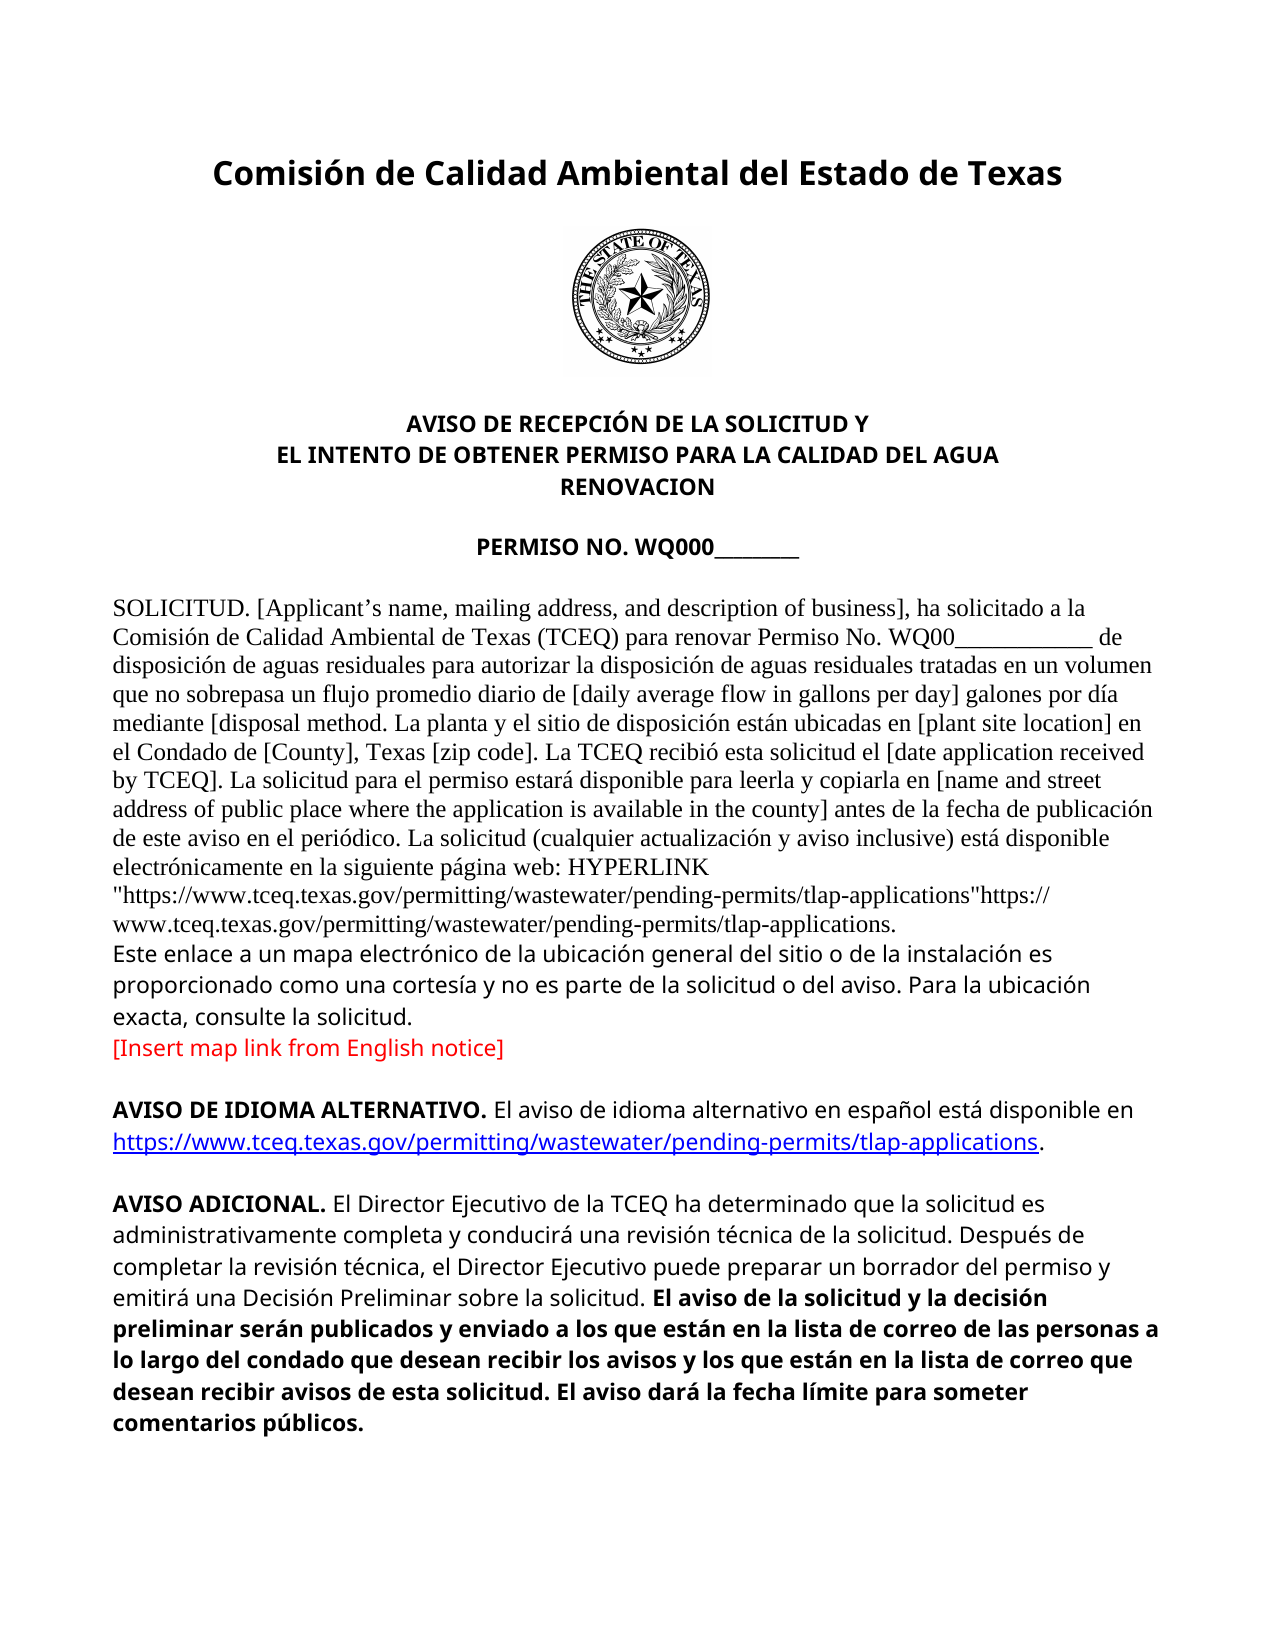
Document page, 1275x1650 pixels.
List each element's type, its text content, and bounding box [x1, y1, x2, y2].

text AVISO DE IDIOMA ALTERNATIVO. El aviso de idioma alternativo en español está disponible en https://www.tceq.texas.gov/permitting/wastewater/pending-permits/tlap-applications. [112, 1094, 1162, 1157]
text AVISO ADICIONAL. El Director Ejecutivo de la TCEQ ha determinado que la solicitud es administrativamente completa y conducirá una revisión técnica de la solicitud. Después de completar la revisión técnica, el Director Ejecutivo puede preparar un borrador del permiso y emitirá una Decisión Preliminar sobre la solicitud. El aviso de la solicitud y la decisión preliminar serán publicados y enviado a los que están en la lista de correo de las personas a lo largo del condado que desean recibir los avisos y los que están en la lista de correo que desean recibir avisos de esta solicitud. El aviso dará la fecha límite para someter comentarios públicos. [112, 1188, 1162, 1438]
text AVISO DE RECEPCIÓN DE LA SOLICITUD Y [112, 408, 1162, 439]
text PERMISO NO. WQ000_________ [112, 530, 1162, 562]
text Comisión de Calidad Ambiental del Estado de Texas [112, 150, 1162, 195]
text RENOVACION [112, 470, 1162, 502]
text EL INTENTO DE OBTENER PERMISO PARA LA CALIDAD DEL AGUA [112, 439, 1162, 470]
